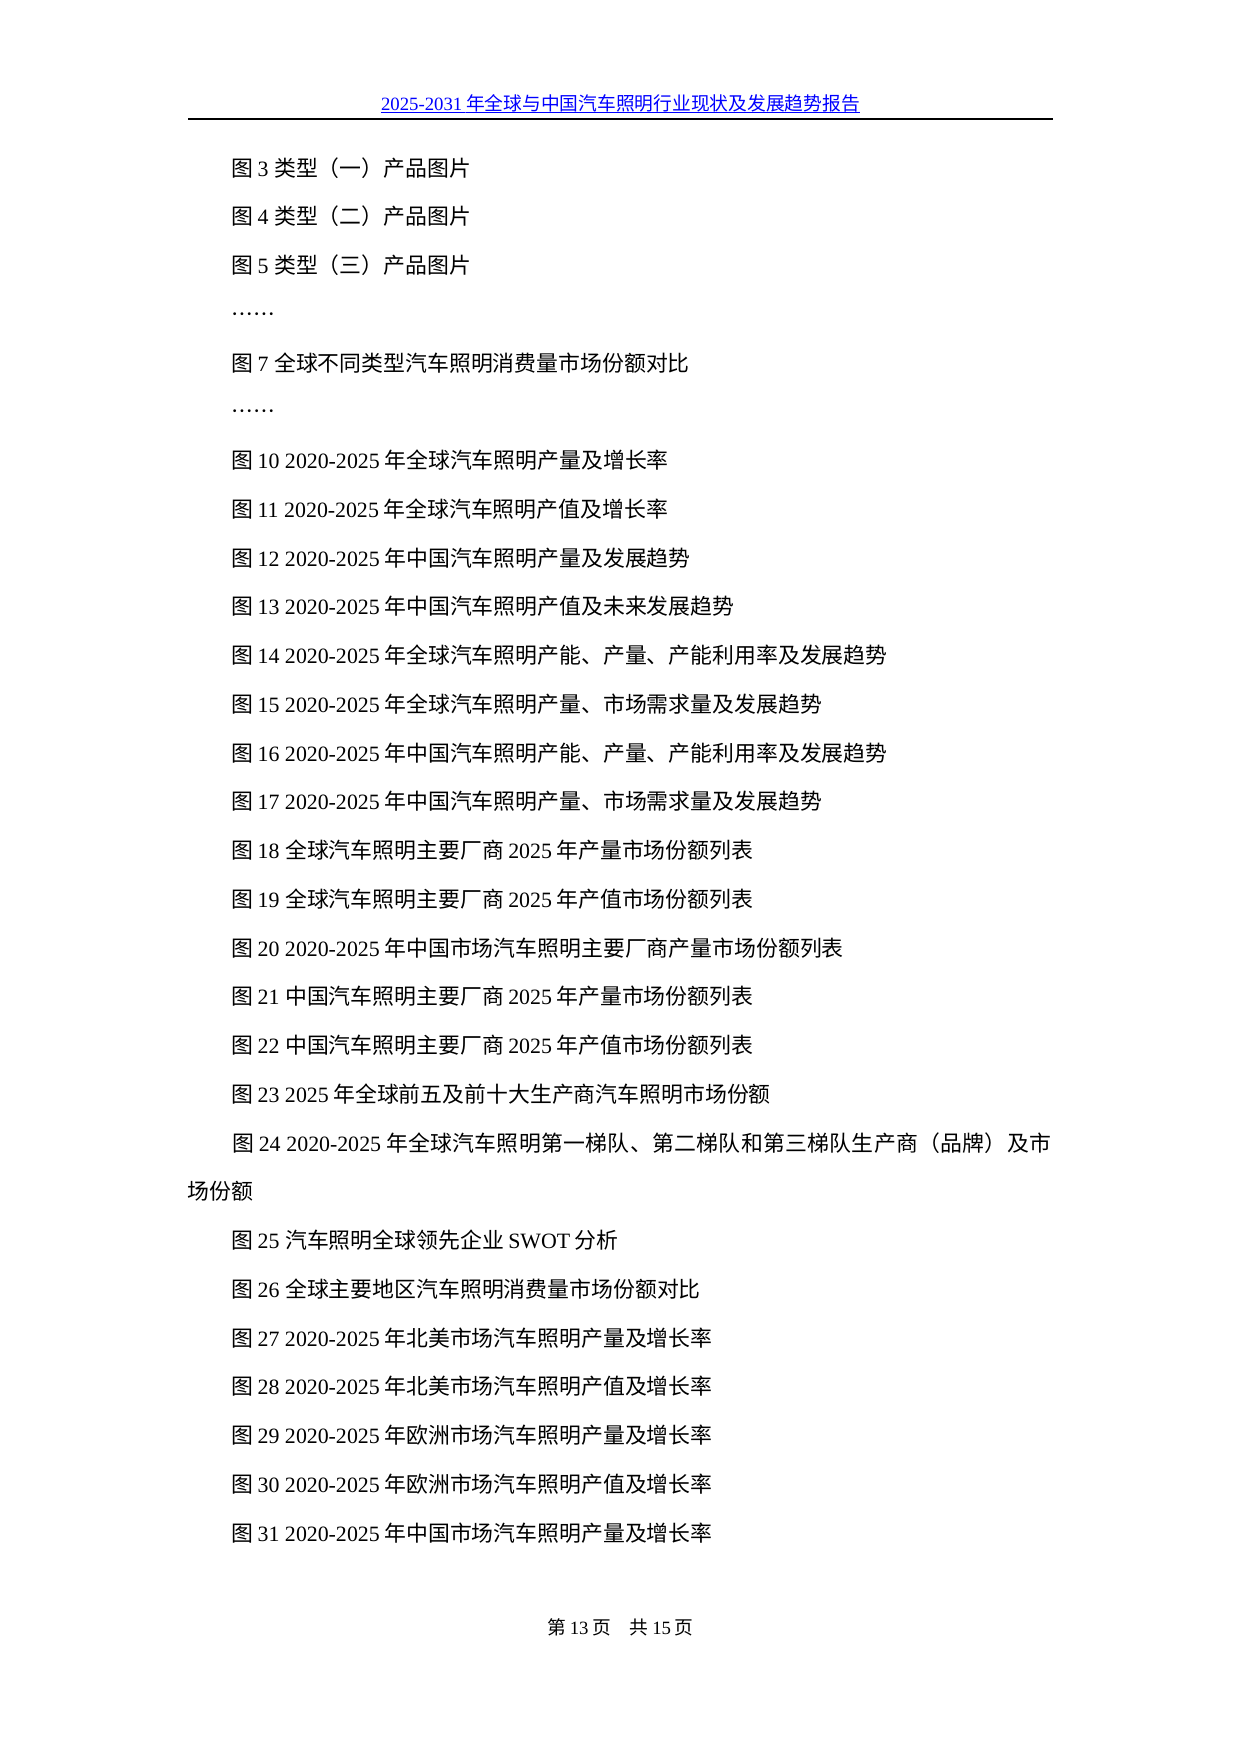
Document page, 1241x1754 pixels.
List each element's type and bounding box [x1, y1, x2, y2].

text [187, 150, 1053, 1548]
